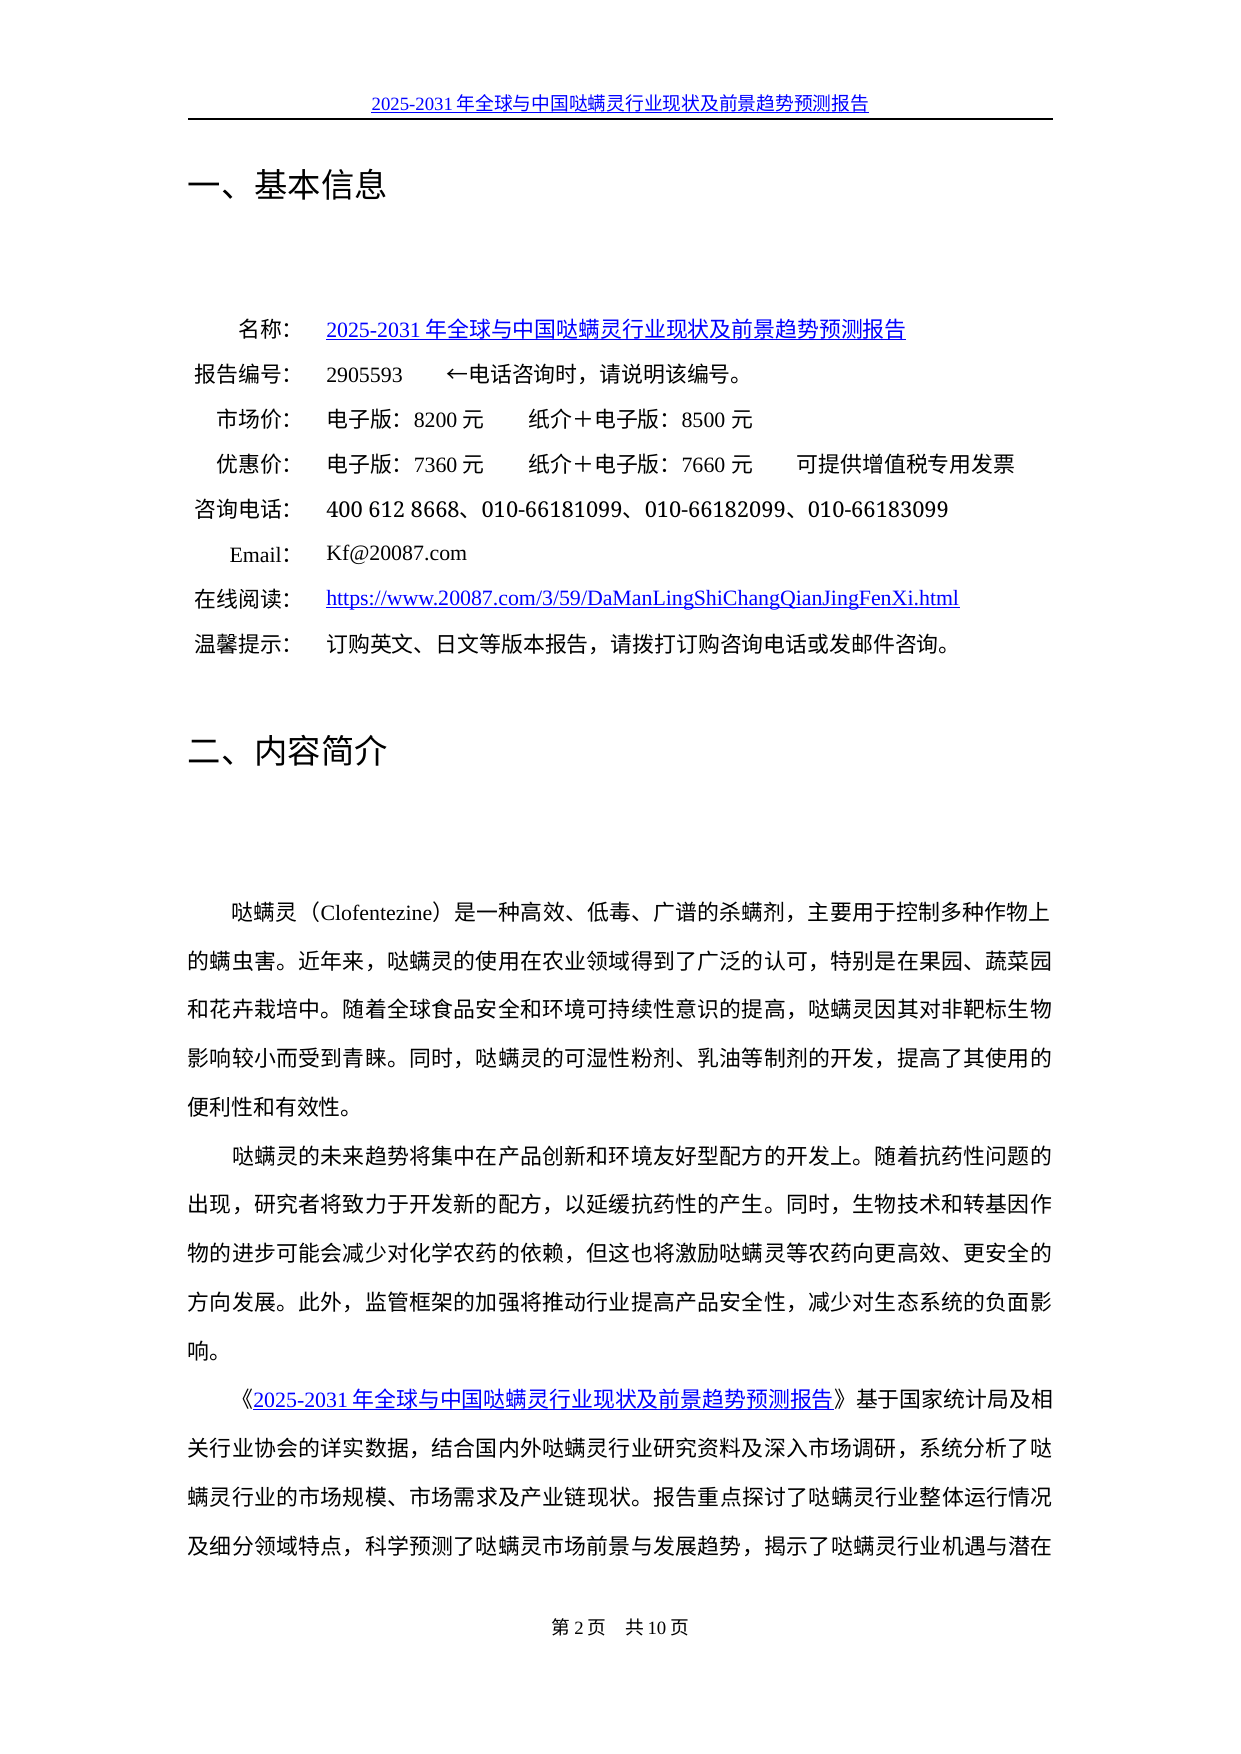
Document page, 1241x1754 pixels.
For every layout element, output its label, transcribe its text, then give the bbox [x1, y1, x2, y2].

table_header 名称： [167, 312, 315, 357]
table_cell 报告编号： [167, 357, 315, 402]
table_header 2025-2031年全球与中国哒螨灵行业现状及前景趋势预测报告 [315, 312, 1073, 357]
table_cell 温馨提示： [167, 627, 315, 672]
table_cell 咨询电话： [167, 492, 315, 537]
table_cell 在线阅读： [167, 582, 315, 627]
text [187, 894, 1053, 1561]
table_cell 400 612 8668、010-66181099、010-66182099、010-66183099 [315, 492, 1073, 537]
table_cell 2905593 ←电话咨询时，请说明该编号。 [315, 357, 1073, 402]
table_cell [315, 582, 1073, 627]
title 一、基本信息 [187, 150, 1053, 215]
table_cell Email： [167, 537, 315, 582]
table_cell 优惠价： [167, 447, 315, 492]
table_cell 电子版：8200 元 纸介＋电子版：8500 元 [315, 402, 1073, 447]
table_cell 电子版：7360 元 纸介＋电子版：7660 元 可提供增值税专用发票 [315, 447, 1073, 492]
table_cell Kf@20087.com [315, 537, 1073, 582]
table_cell 市场价： [167, 402, 315, 447]
table_cell 订购英文、日文等版本报告，请拨打订购咨询电话或发邮件咨询。 [315, 627, 1073, 672]
title 二、内容简介 [187, 717, 1053, 782]
